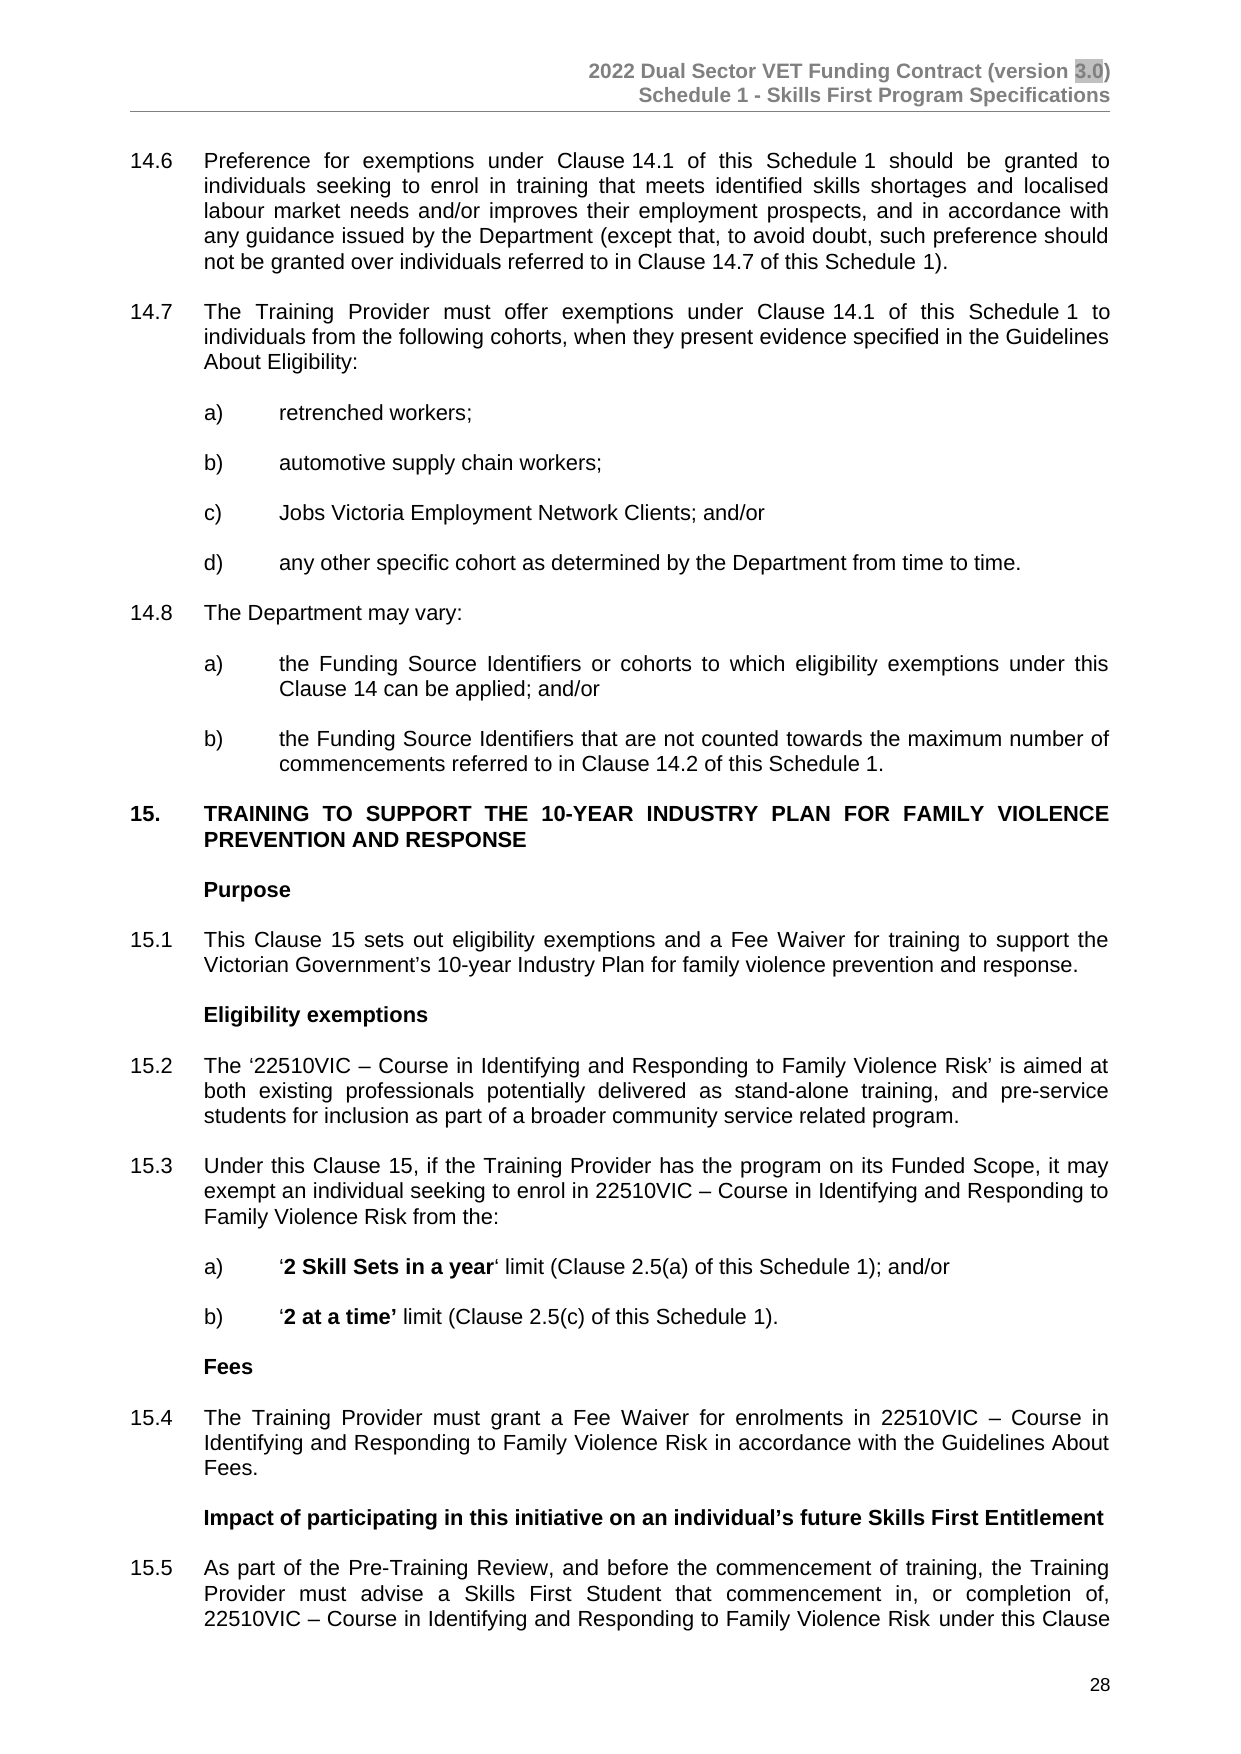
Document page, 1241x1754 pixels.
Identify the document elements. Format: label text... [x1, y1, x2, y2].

list Under this Clause 15, if the Training Provider has the program on its Funded Scope, it may exempt an individual seeking to enrol in 22510VIC – Course in Identifying and Responding to Family Violence Risk from the: [130, 1153, 1110, 1229]
list This Clause 15 sets out eligibility exemptions and a Fee Waiver for training to support the Victorian Government’s 10-year Industry Plan for family violence prevention and response. [130, 927, 1110, 977]
list TRAINING TO SUPPORT THE 10-YEAR INDUSTRY PLAN FOR FAMILY VIOLENCE PREVENTION AND RESPONSE [130, 801, 1110, 852]
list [130, 1555, 1110, 1631]
list any other specific cohort as determined by the Department from time to time. [204, 550, 1110, 575]
text Eligibility exemptions [203, 1002, 1110, 1027]
list The Training Provider must grant a Fee Waiver for enrolments in 22510VIC – Course in Identifying and Responding to Family Violence Risk in accordance with the Guidelines About Fees. [130, 1404, 1110, 1480]
list the Funding Source Identifiers or cohorts to which eligibility exemptions under this Clause 14 can be applied; and/or [204, 650, 1110, 701]
text Impact of participating in this initiative on an individual’s future Skills First Entitlement [203, 1505, 1110, 1530]
text Fees [203, 1354, 1110, 1379]
list automotive supply chain workers; [204, 449, 1110, 475]
list ‘2 at a time’ limit (Clause 2.5(c) of this Schedule 1). [204, 1304, 1110, 1329]
list ‘2 Skill Sets in a year‘ limit (Clause 2.5(a) of this Schedule 1); and/or [204, 1254, 1110, 1279]
list The Training Provider must offer exemptions under Clause 14.1 of this Schedule 1 to individuals from the following cohorts, when they present evidence specified in the Guidelines About Eligibility: [130, 299, 1110, 374]
list retrenched workers; [204, 399, 1110, 424]
list Preference for exemptions under Clause 14.1 of this Schedule 1 should be granted to individuals seeking to enrol in training that meets identified skills shortages and localised labour market needs and/or improves their employment prospects, and in accordance with any guidance issued by the Department (except that, to avoid doubt, such preference should not be granted over individuals referred to in Clause 14.7 of this Schedule 1). [130, 148, 1110, 274]
list The ‘22510VIC – Course in Identifying and Responding to Family Violence Risk’ is aimed at both existing professionals potentially delivered as stand-alone training, and pre-service students for inclusion as part of a broader community service related program. [130, 1052, 1110, 1128]
list The Department may vary: [130, 600, 1110, 625]
list Jobs Victoria Employment Network Clients; and/or [204, 500, 1110, 525]
text Purpose [203, 877, 1110, 902]
list the Funding Source Identifiers that are not counted towards the maximum number of commencements referred to in Clause 14.2 of this Schedule 1. [204, 726, 1110, 776]
